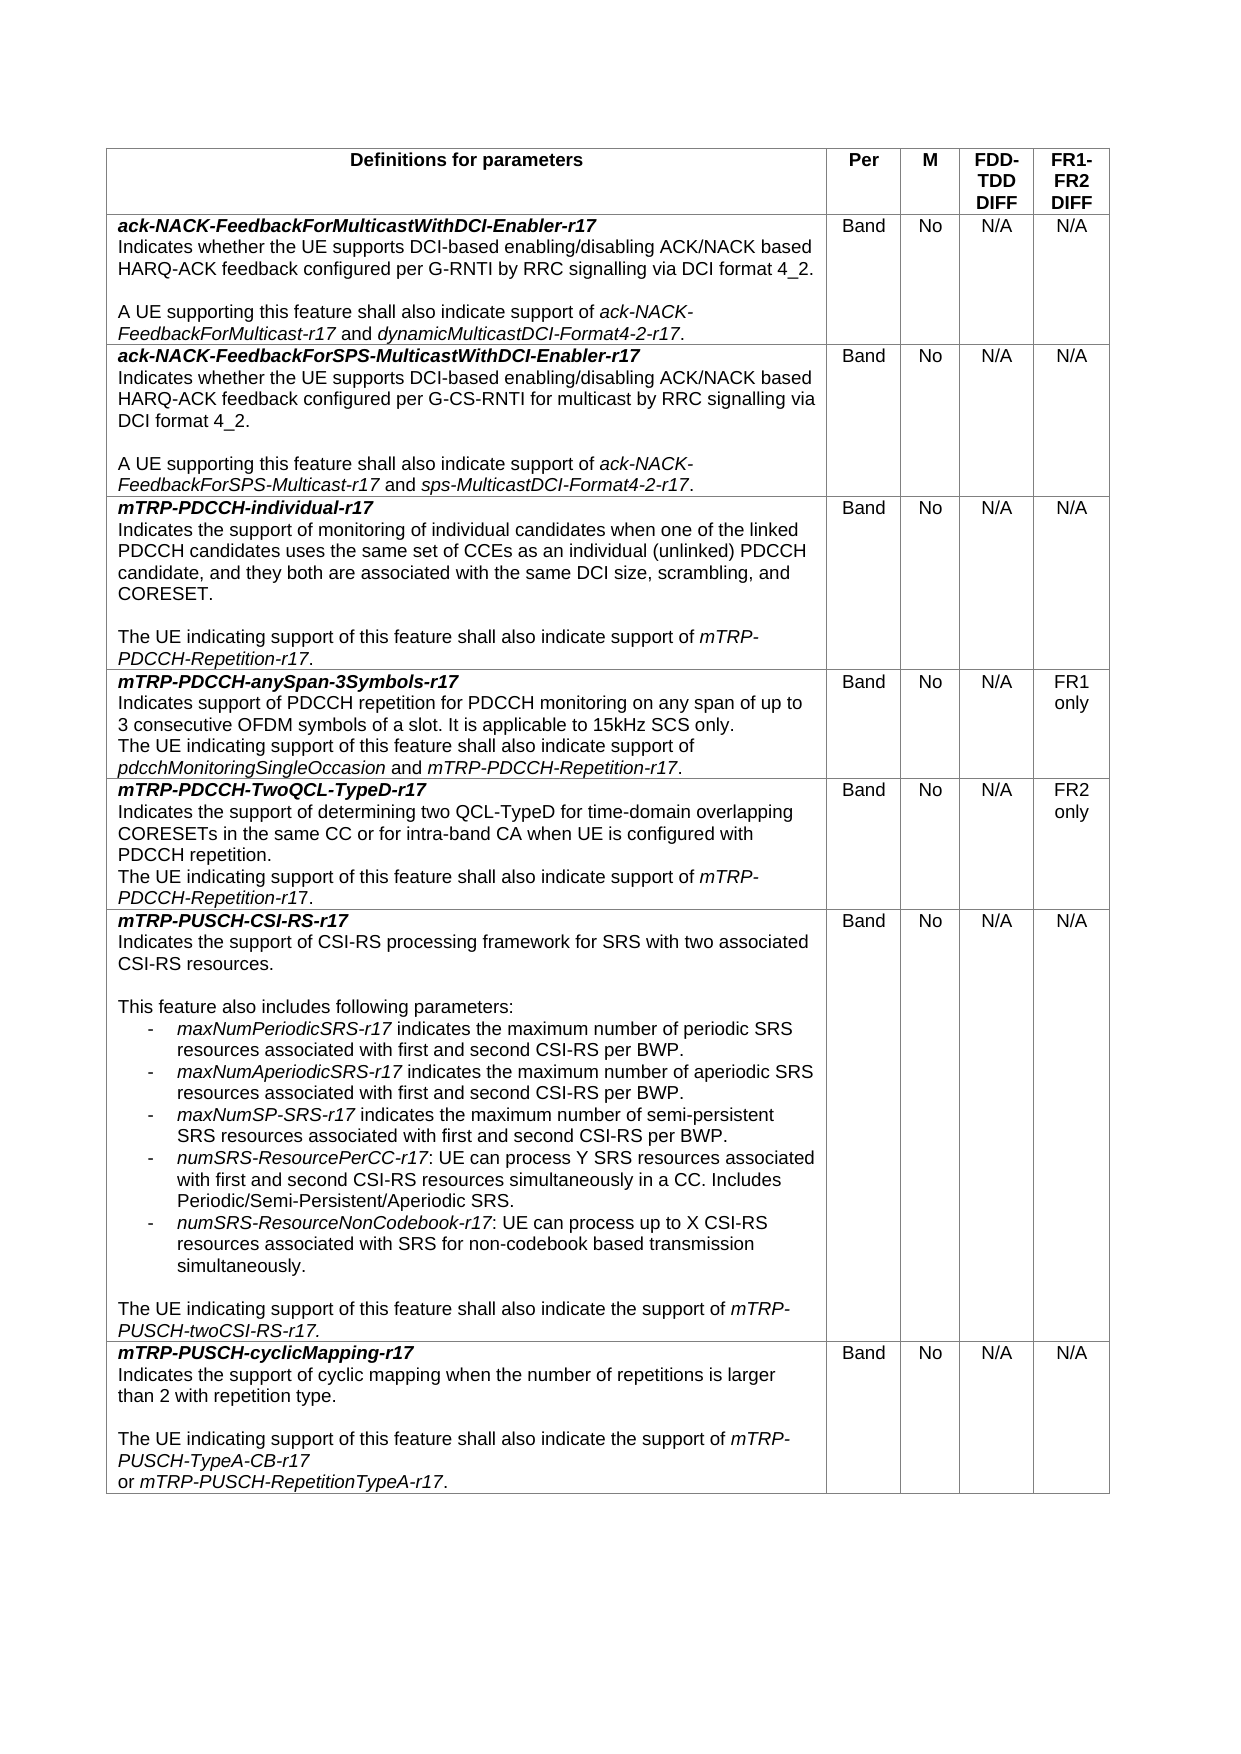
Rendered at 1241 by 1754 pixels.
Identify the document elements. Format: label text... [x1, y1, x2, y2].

table_cell N/A [1034, 910, 1109, 1341]
table_cell ack-NACK-FeedbackForMulticastWithDCI-Enabler-r17 Indicates whether the UE supports DCI-based enabling/disabling ACK/NACK based HARQ-ACK feedback configured per G-RNTI by RRC signalling via DCI format 4_2. A UE supporting this feature shall also indicate support of ack-NACK-FeedbackForMulticast-r17 and dynamicMulticastDCI-Format4-2-r17. [107, 215, 826, 344]
table_cell No [901, 670, 959, 778]
table_cell mTRP-PDCCH-anySpan-3Symbols-r17 Indicates support of PDCCH repetition for PDCCH monitoring on any span of up to 3 consecutive OFDM symbols of a slot. It is applicable to 15kHz SCS only. The UE indicating support of this feature shall also indicate support of pdcchMonitoringSingleOccasion and mTRP-PDCCH-Repetition-r17. [107, 670, 826, 778]
table_cell Band [827, 215, 900, 344]
table_cell N/A [960, 1342, 1033, 1493]
table_header M [901, 149, 959, 213]
table_cell mTRP-PUSCH-cyclicMapping-r17 Indicates the support of cyclic mapping when the number of repetitions is larger than 2 with repetition type. The UE indicating support of this feature shall also indicate the support of mTRP-PUSCH-TypeA-CB-r17 or mTRP-PUSCH-RepetitionTypeA-r17. [107, 1342, 826, 1493]
table_header FDD-TDD DIFF [960, 149, 1033, 213]
table_cell N/A [960, 345, 1033, 496]
table_cell Band [827, 1342, 900, 1493]
table_cell N/A [1034, 497, 1109, 669]
table_cell N/A [960, 910, 1033, 1341]
table_cell N/A [960, 670, 1033, 778]
table_header Definitions for parameters [107, 149, 826, 213]
table_cell N/A [960, 497, 1033, 669]
table_cell N/A [960, 215, 1033, 344]
table_cell N/A [1034, 345, 1109, 496]
table_cell mTRP-PUSCH-CSI-RS-r17 Indicates the support of CSI-RS processing framework for SRS with two associated CSI-RS resources. This feature also includes following parameters: - maxNumPeriodicSRS-r17 indicates the maximum number of periodic SRS resources associated with first and second CSI-RS per BWP. - maxNumAperiodicSRS-r17 indicates the maximum number of aperiodic SRS resources associated with first and second CSI-RS per BWP. - maxNumSP-SRS-r17 indicates the maximum number of semi-persistent SRS resources associated with first and second CSI-RS per BWP. - numSRS-ResourcePerCC-r17: UE can process Y SRS resources associated with first and second CSI-RS resources simultaneously in a CC. Includes Periodic/Semi-Persistent/Aperiodic SRS. - numSRS-ResourceNonCodebook-r17: UE can process up to X CSI-RS resources associated with SRS for non-codebook based transmission simultaneously. The UE indicating support of this feature shall also indicate the support of mTRP-PUSCH-twoCSI-RS-r17. [107, 910, 826, 1341]
table_cell N/A [1034, 1342, 1109, 1493]
table_cell FR1 only [1034, 670, 1109, 778]
table_cell No [901, 779, 959, 909]
table_cell mTRP-PDCCH-individual-r17 Indicates the support of monitoring of individual candidates when one of the linked PDCCH candidates uses the same set of CCEs as an individual (unlinked) PDCCH candidate, and they both are associated with the same DCI size, scrambling, and CORESET. The UE indicating support of this feature shall also indicate support of mTRP-PDCCH-Repetition-r17. [107, 497, 826, 669]
table_cell No [901, 345, 959, 496]
table_cell No [901, 215, 959, 344]
table_cell No [901, 1342, 959, 1493]
table_cell No [901, 910, 959, 1341]
table_cell Band [827, 345, 900, 496]
table_cell N/A [1034, 215, 1109, 344]
table_cell No [901, 497, 959, 669]
table_cell ack-NACK-FeedbackForSPS-MulticastWithDCI-Enabler-r17 Indicates whether the UE supports DCI-based enabling/disabling ACK/NACK based HARQ-ACK feedback configured per G-CS-RNTI for multicast by RRC signalling via DCI format 4_2. A UE supporting this feature shall also indicate support of ack-NACK-FeedbackForSPS-Multicast-r17 and sps-MulticastDCI-Format4-2-r17. [107, 345, 826, 496]
table_header Per [827, 149, 900, 213]
table_cell N/A [960, 779, 1033, 909]
table_cell FR2 only [1034, 779, 1109, 909]
table_cell Band [827, 779, 900, 909]
table_cell mTRP-PDCCH-TwoQCL-TypeD-r17 Indicates the support of determining two QCL-TypeD for time-domain overlapping CORESETs in the same CC or for intra-band CA when UE is configured with PDCCH repetition. The UE indicating support of this feature shall also indicate support of mTRP-PDCCH-Repetition-r17. [107, 779, 826, 909]
table_cell Band [827, 670, 900, 778]
table_cell Band [827, 497, 900, 669]
table_cell Band [827, 910, 900, 1341]
table_header FR1-FR2 DIFF [1034, 149, 1109, 213]
